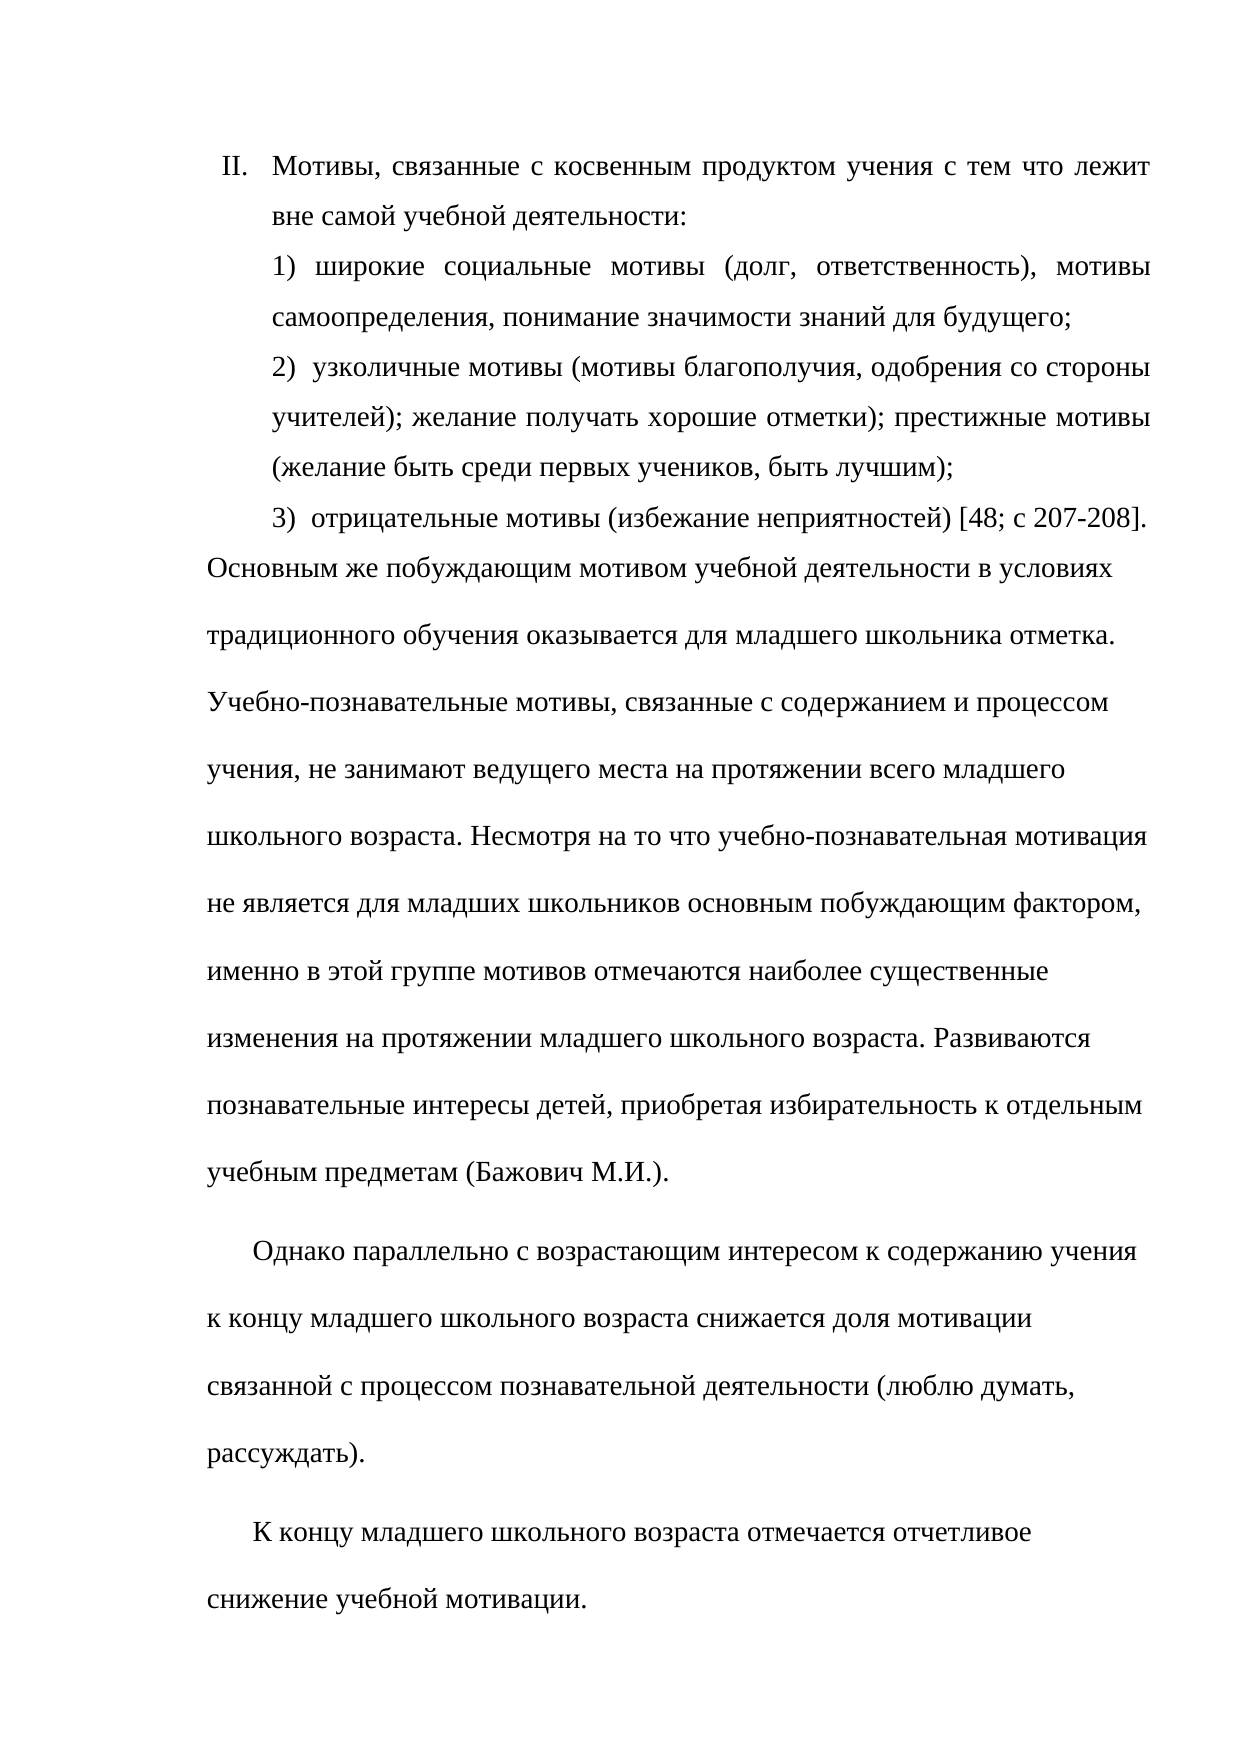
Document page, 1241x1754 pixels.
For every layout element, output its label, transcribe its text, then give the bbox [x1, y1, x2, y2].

text Основным же побуждающим мотивом учебной деятельности в условиях традиционного обучения оказывается для младшего школьника отметка. Учебно-познавательные мотивы, связанные с содержанием и процессом учения, не занимают ведущего места на протяжении всего младшего школьного возраста. Несмотря на то что учебно-познавательная мотивация не является для младших школьников основным побуждающим фактором, именно в этой группе мотивов отмечаются наиболее существенные изменения на протяжении младшего школьного возраста. Развиваются познавательные интересы детей, приобретая избирательность к отдельным учебным предметам (Бажович М.И.). [207, 550, 1152, 1187]
text 1) широкие социальные мотивы (долг, ответственность), мотивы самоопределения, понимание значимости знаний для будущего; [272, 248, 1152, 332]
list отрицательные мотивы (избежание неприятностей) [48; с 207-208]. [272, 500, 1152, 533]
text К концу младшего школьного возраста отмечается отчетливое снижение учебной мотивации. [207, 1514, 1152, 1615]
text 2) узколичные мотивы (мотивы благополучия, одобрения со стороны учителей); желание получать хорошие отметки); престижные мотивы (желание быть среди первых учеников, быть лучшим); [272, 349, 1152, 483]
text Однако параллельно с возрастающим интересом к содержанию учения к концу младшего школьного возраста снижается доля мотивации связанной с процессом познавательной деятельности (люблю думать, рассуждать). [207, 1233, 1152, 1468]
list Мотивы, связанные с косвенным продуктом учения с тем что лежит вне самой учебной деятельности: [248, 148, 1152, 232]
